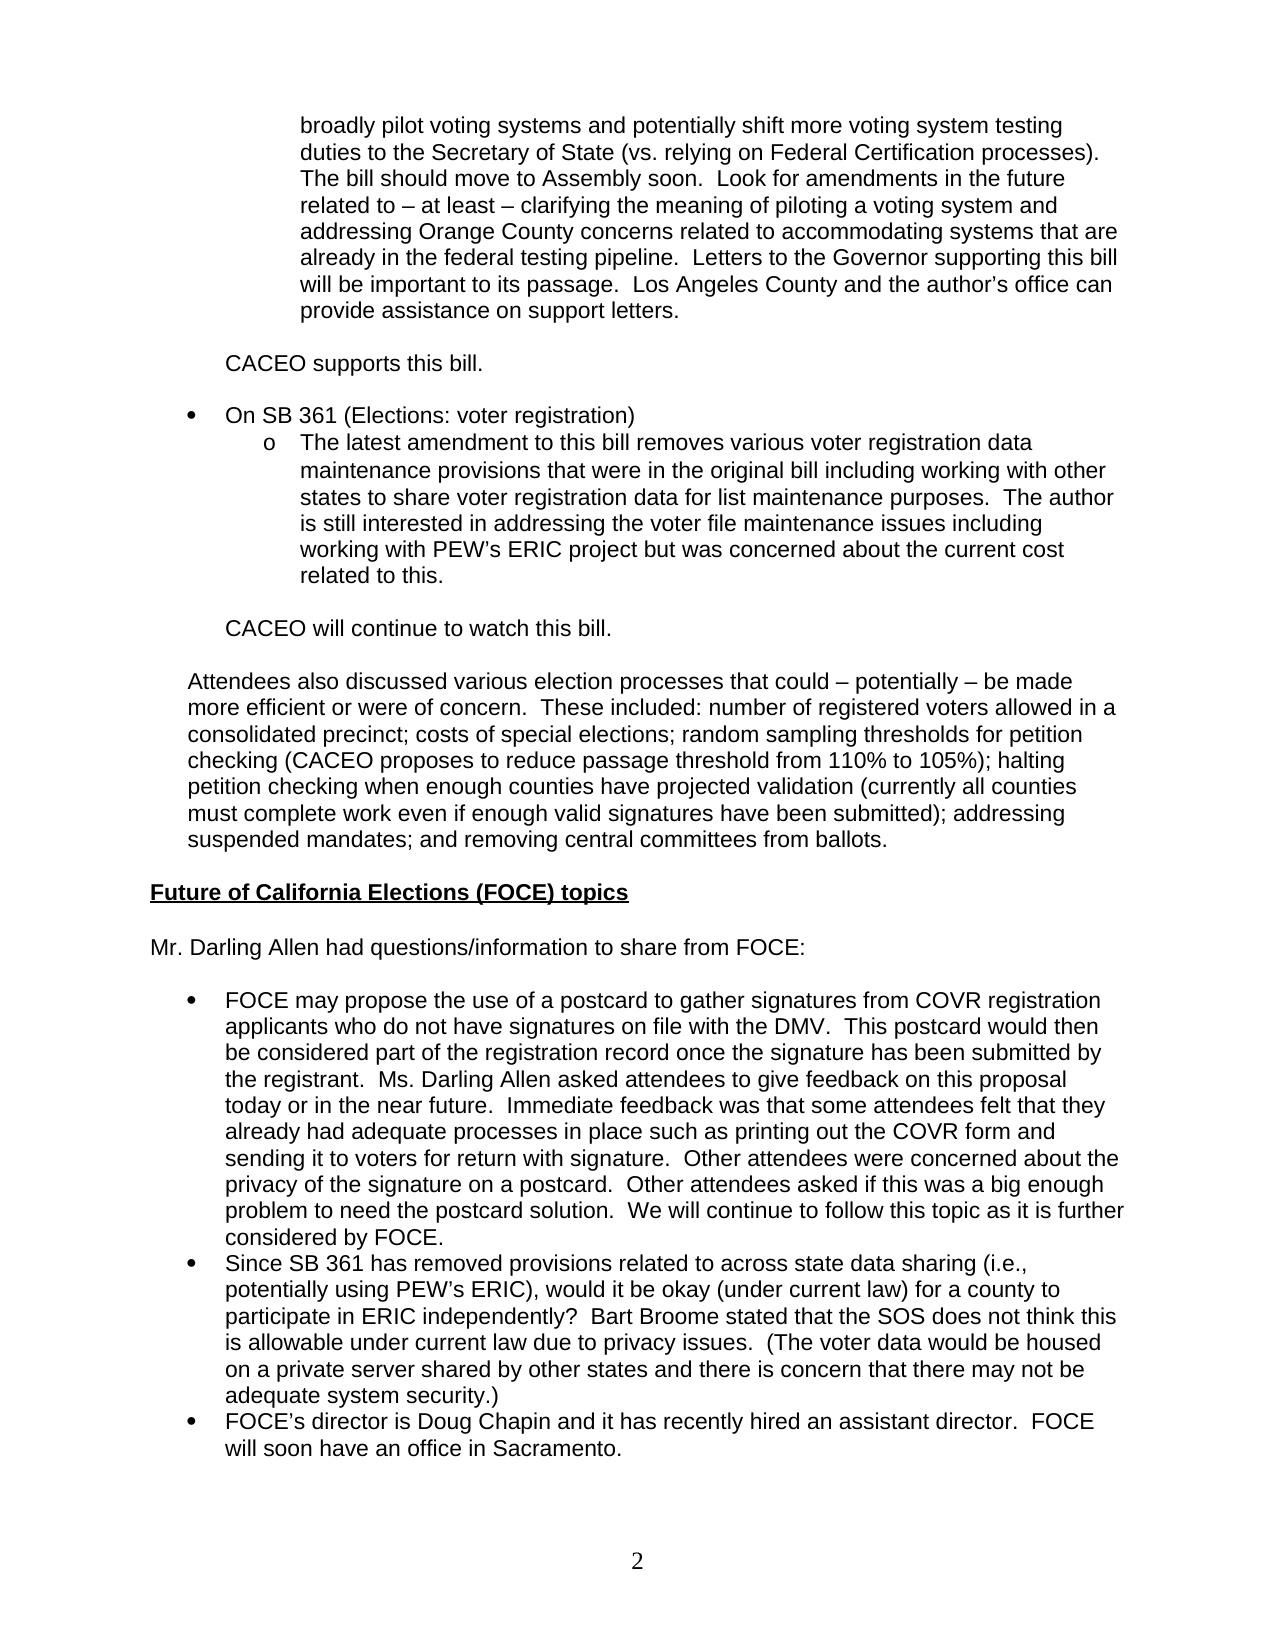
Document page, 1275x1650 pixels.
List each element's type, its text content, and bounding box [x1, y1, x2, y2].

text CACEO will continue to watch this bill. [225, 615, 1125, 642]
text Mr. Darling Allen had questions/information to share from FOCE: [150, 934, 1125, 960]
list FOCE’s director is Doug Chapin and it has recently hired an assistant director. FOCE will soon have an office in Sacramento. [187, 1408, 1125, 1461]
list FOCE may propose the use of a postcard to gather signatures from COVR registration applicants who do not have signatures on file with the DMV. This postcard would then be considered part of the registration record once the signature has been submitted by the registrant. Ms. Darling Allen asked attendees to give feedback on this proposal today or in the near future. Immediate feedback was that some attendees felt that they already had adequate processes in place such as printing out the COVR form and sending it to voters for return with signature. Other attendees were concerned about the privacy of the signature on a postcard. Other attendees asked if this was a big enough problem to need the postcard solution. We will continue to follow this topic as it is further considered by FOCE. [187, 987, 1125, 1250]
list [262, 112, 1125, 323]
text Attendees also discussed various election processes that could – potentially – be made more efficient or were of concern. These included: number of registered voters allowed in a consolidated precinct; costs of special elections; random sampling thresholds for petition checking (CACEO proposes to reduce passage threshold from 110% to 105%); halting petition checking when enough counties have projected validation (currently all counties must complete work even if enough valid signatures have been submitted); addressing suspended mandates; and removing central committees from ballots. [187, 668, 1125, 852]
subtitle Future of California Elections (FOCE) topics [150, 879, 1125, 905]
list CACEO supports this bill. [225, 350, 1125, 376]
list Since SB 361 has removed provisions related to across state data sharing (i.e., potentially using PEW’s ERIC), would it be okay (under current law) for a county to participate in ERIC independently? Bart Broome stated that the SOS does not think this is allowable under current law due to privacy issues. (The voter data would be housed on a private server shared by other states and there is concern that there may not be adequate system security.) [187, 1250, 1125, 1408]
list On SB 361 (Elections: voter registration) [187, 402, 1125, 429]
list The latest amendment to this bill removes various voter registration data maintenance provisions that were in the original bill including working with other states to share voter registration data for list maintenance purposes. The author is still interested in addressing the voter file maintenance issues including working with PEW’s ERIC project but was concerned about the current cost related to this. [262, 429, 1125, 589]
